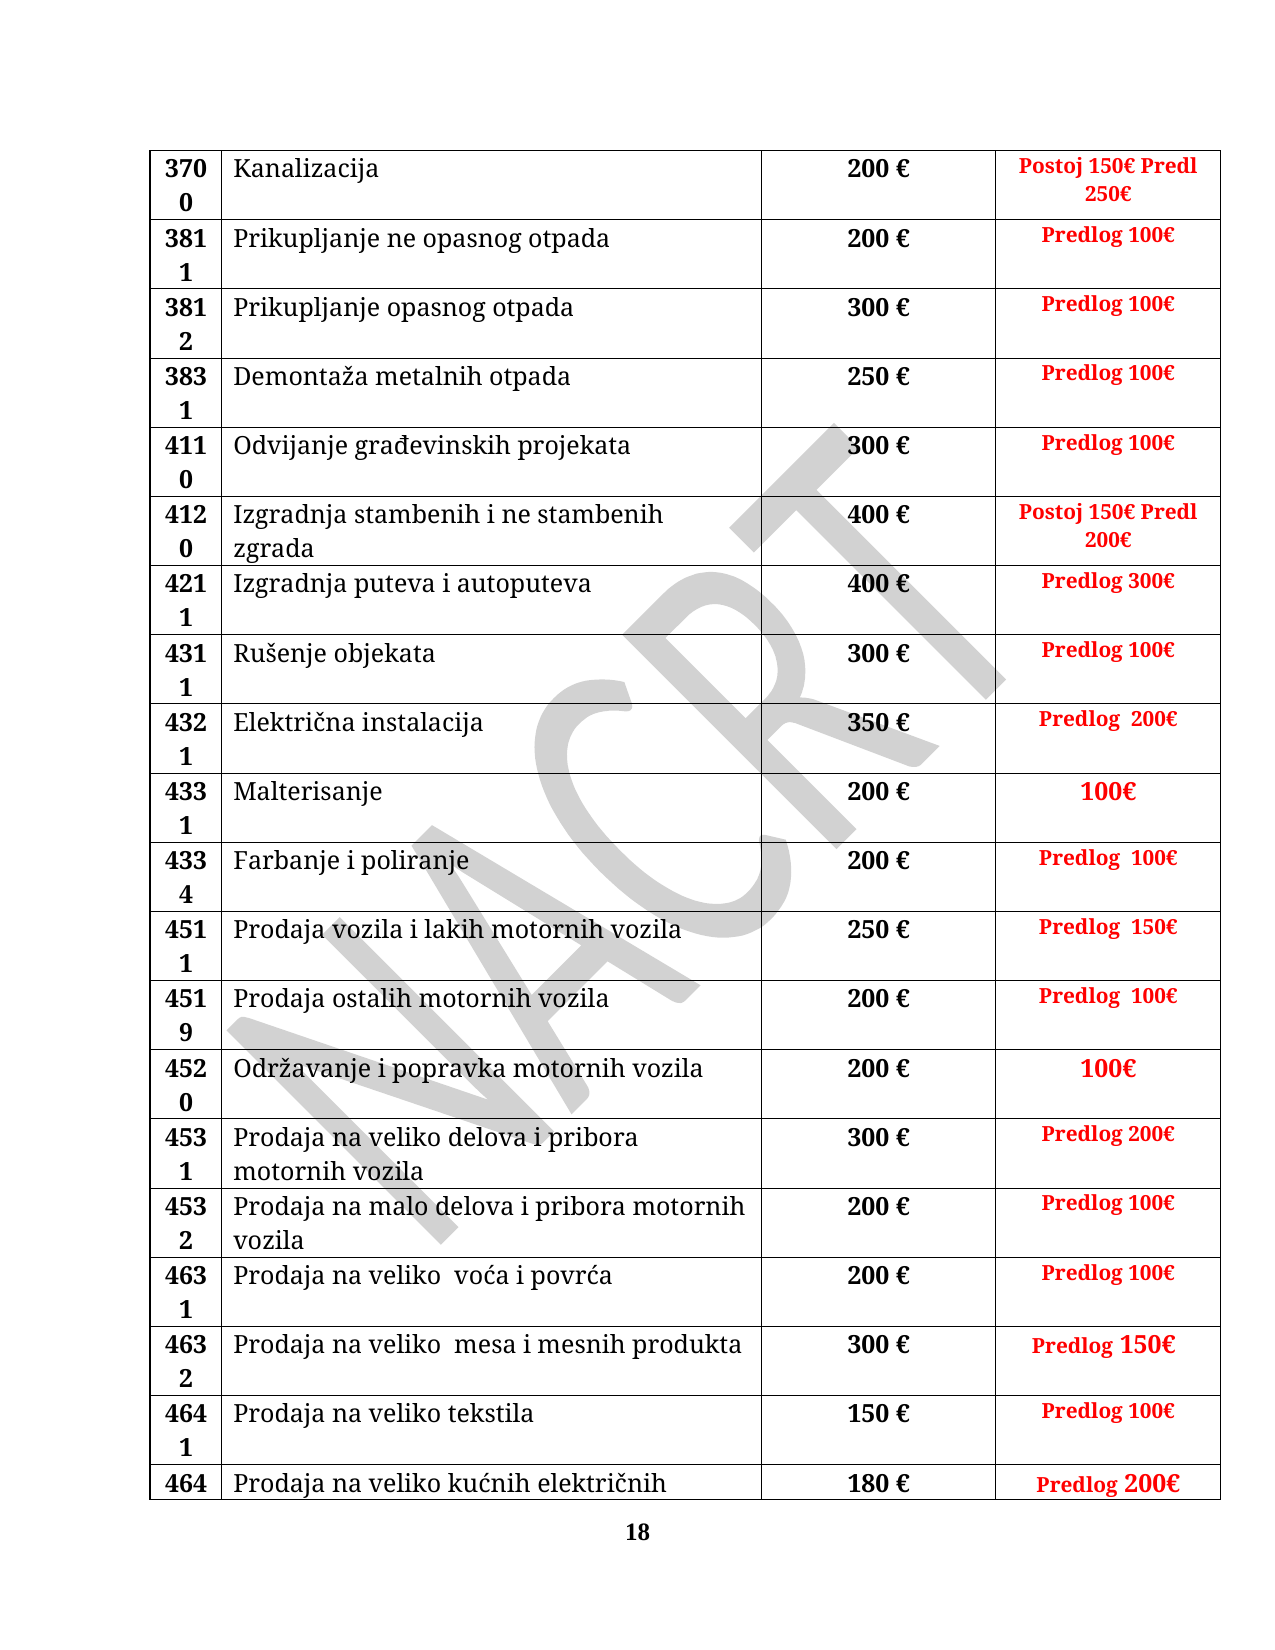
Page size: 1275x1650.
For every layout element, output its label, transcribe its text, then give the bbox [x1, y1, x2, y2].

table_cell Predlog 100€ [996, 1396, 1220, 1464]
table_cell 4331 [151, 774, 221, 842]
table_cell 4631 [151, 1258, 221, 1326]
table_cell 4511 [151, 912, 221, 980]
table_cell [222, 1465, 761, 1499]
table_cell Postoj 150€ Predl 200€ [996, 497, 1220, 565]
table_cell 180 € [762, 1465, 995, 1499]
table_cell 3831 [151, 359, 221, 427]
table_cell 300 € [762, 289, 995, 357]
table_cell Prodaja na veliko tekstila [222, 1396, 761, 1464]
table_cell Predlog 100€ [996, 635, 1220, 703]
table_cell Postoj 150€ Predl 250€ [996, 151, 1220, 219]
table_cell 3811 [151, 220, 221, 288]
table_cell Demontaža metalnih otpada [222, 359, 761, 427]
table_cell 350 € [762, 704, 995, 772]
table_cell 300 € [762, 1119, 995, 1187]
table_cell 200 € [762, 774, 995, 842]
table_cell Predlog 100€ [996, 289, 1220, 357]
table_cell 300 € [762, 428, 995, 496]
table_cell Predlog 100€ [996, 220, 1220, 288]
table_cell Prodaja na malo delova i pribora motornih vozila [222, 1189, 761, 1257]
table_cell Predlog 100€ [996, 428, 1220, 496]
table_cell 4643 [151, 1465, 221, 1499]
table_cell Prodaja na veliko voća i povrća [222, 1258, 761, 1326]
table_cell 4110 [151, 428, 221, 496]
table_cell Prikupljanje opasnog otpada [222, 289, 761, 357]
table_cell 200 € [762, 220, 995, 288]
table_cell Predlog 200€ [996, 1465, 1220, 1499]
table_cell Prodaja ostalih motornih vozila [222, 981, 761, 1049]
table_cell 4211 [151, 566, 221, 634]
table_cell 200 € [762, 1050, 995, 1118]
table_cell 100€ [996, 1050, 1220, 1118]
table_cell Izgradnja puteva i autoputeva [222, 566, 761, 634]
table_cell 4532 [151, 1189, 221, 1257]
table_cell 4120 [151, 497, 221, 565]
table_cell Malterisanje [222, 774, 761, 842]
table_cell Predlog 100€ [996, 981, 1220, 1049]
table_cell Prikupljanje ne opasnog otpada [222, 220, 761, 288]
table_cell Rušenje objekata [222, 635, 761, 703]
table_cell Predlog 300€ [996, 566, 1220, 634]
table_cell 4334 [151, 843, 221, 911]
table_cell 200 € [762, 151, 995, 219]
table_cell 250 € [762, 912, 995, 980]
table_cell Električna instalacija [222, 704, 761, 772]
table_cell 4531 [151, 1119, 221, 1187]
table_cell 200 € [762, 1189, 995, 1257]
table_cell Odvijanje građevinskih projekata [222, 428, 761, 496]
table_cell 200 € [762, 1258, 995, 1326]
table_cell 250 € [762, 359, 995, 427]
table_cell 200 € [762, 981, 995, 1049]
table_cell 400 € [762, 566, 995, 634]
table_cell Prodaja na veliko delova i pribora motornih vozila [222, 1119, 761, 1187]
table_cell 3700 [151, 151, 221, 219]
table_cell Prodaja na veliko mesa i mesnih produkta [222, 1327, 761, 1395]
table_cell Predlog 100€ [996, 1189, 1220, 1257]
table_cell 3812 [151, 289, 221, 357]
table_cell Predlog 150€ [996, 912, 1220, 980]
table_cell Predlog 100€ [996, 1258, 1220, 1326]
table_cell 200 € [762, 843, 995, 911]
table_cell 4520 [151, 1050, 221, 1118]
table_cell 4641 [151, 1396, 221, 1464]
table_cell Kanalizacija [222, 151, 761, 219]
table_cell Prodaja vozila i lakih motornih vozila [222, 912, 761, 980]
table_cell 300 € [762, 1327, 995, 1395]
table_cell Predlog 200€ [996, 704, 1220, 772]
table_cell Predlog 100€ [996, 359, 1220, 427]
table_cell Predlog 200€ [996, 1119, 1220, 1187]
table_cell Izgradnja stambenih i ne stambenih zgrada [222, 497, 761, 565]
table_cell 4321 [151, 704, 221, 772]
table_cell Farbanje i poliranje [222, 843, 761, 911]
table_cell 100€ [996, 774, 1220, 842]
table_cell 4519 [151, 981, 221, 1049]
table_cell 400 € [762, 497, 995, 565]
table_cell Predlog 100€ [996, 843, 1220, 911]
table_cell 150 € [762, 1396, 995, 1464]
table_cell 4632 [151, 1327, 221, 1395]
table_cell Održavanje i popravka motornih vozila [222, 1050, 761, 1118]
table_cell Predlog 150€ [996, 1327, 1220, 1395]
table_cell 300 € [762, 635, 995, 703]
table_cell 4311 [151, 635, 221, 703]
